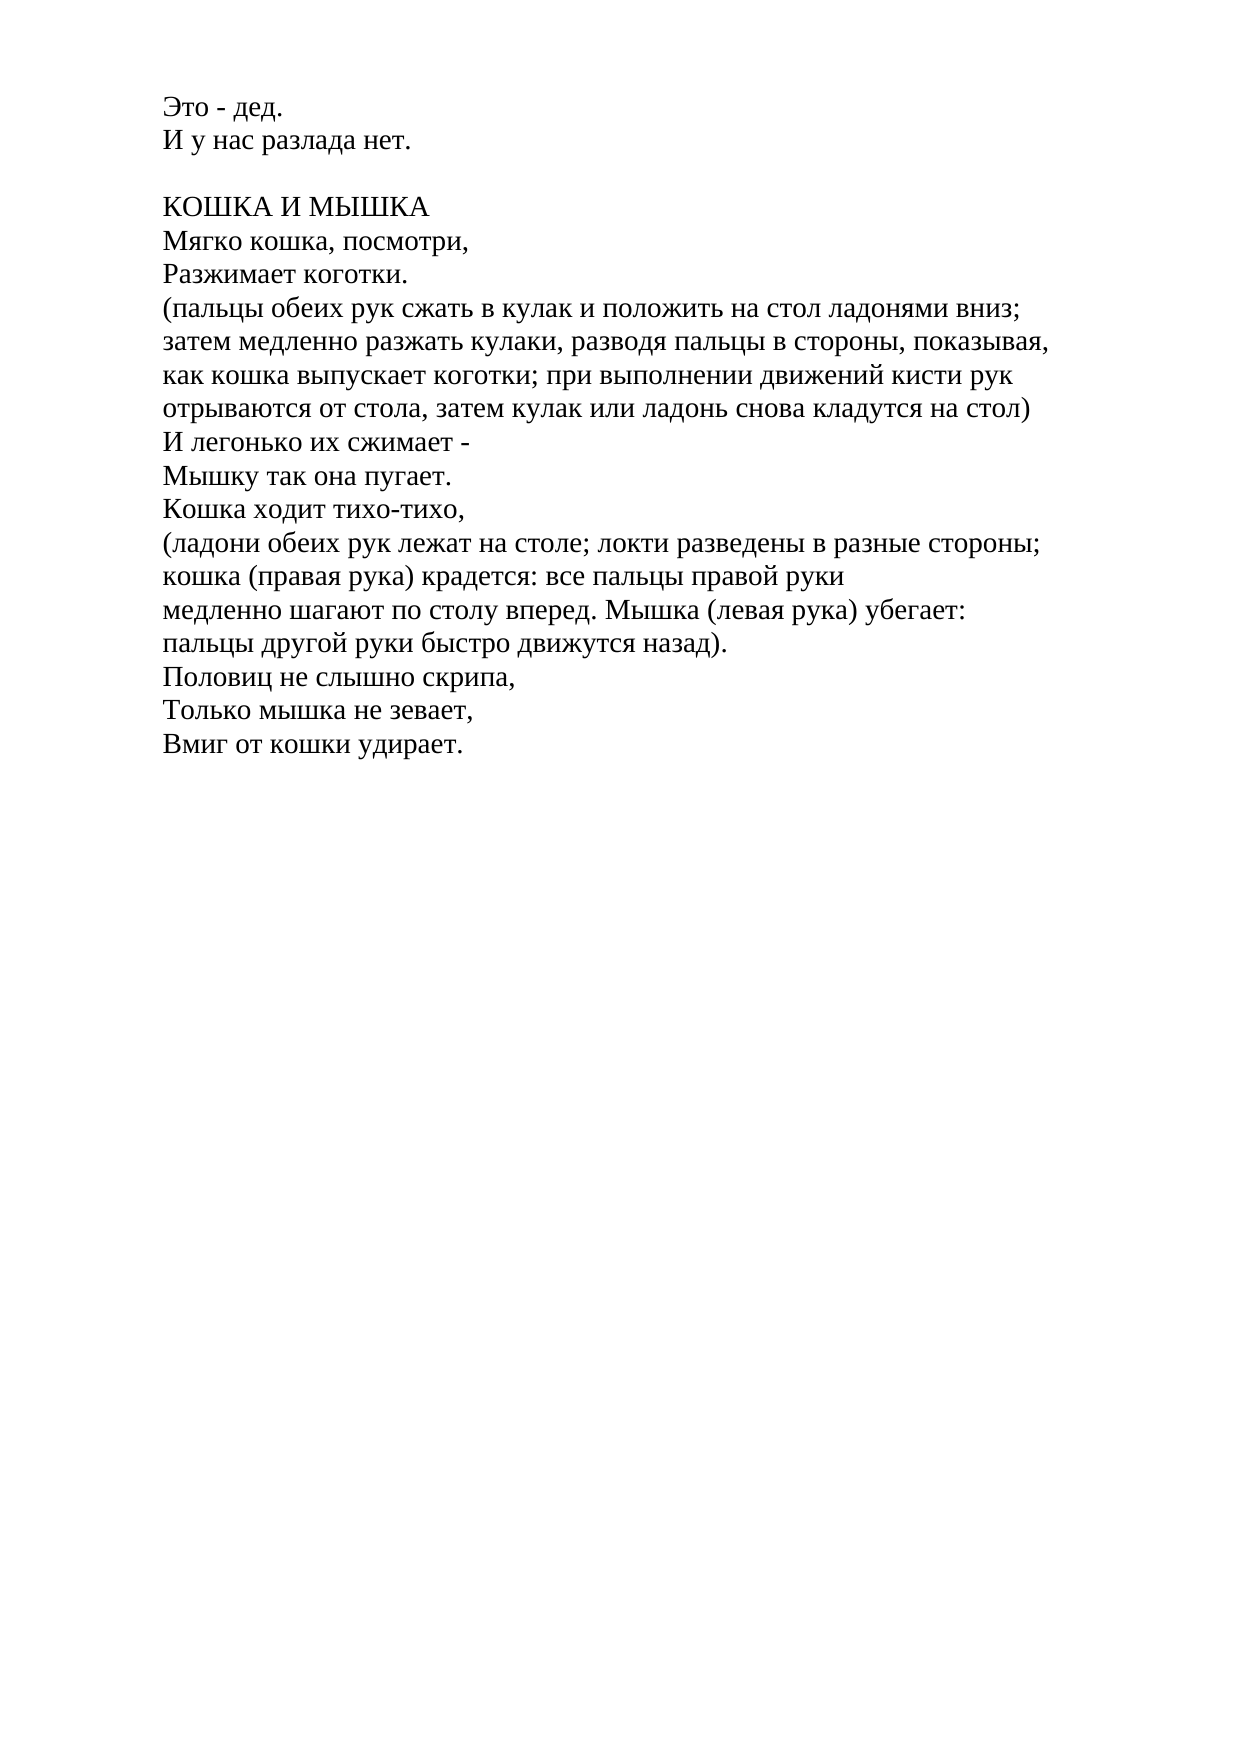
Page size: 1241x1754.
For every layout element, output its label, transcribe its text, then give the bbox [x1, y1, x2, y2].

text медленно шагают по столу вперед. Мышка (левая рука) убегает: [89, 592, 1181, 625]
text Мягко кошка, посмотри, [89, 223, 1181, 256]
text затем медленно разжать кулаки, разводя пальцы в стороны, показывая, [89, 323, 1181, 357]
text пальцы другой руки быстро движутся назад). [89, 625, 1181, 659]
text как кошка выпускает коготки; при выполнении движений кисти рук [89, 357, 1181, 391]
text КОШКА И МЫШКА [89, 189, 1181, 223]
text И у нас разлада нет. [89, 122, 1181, 156]
text Кошка ходит тихо-тихо, [89, 491, 1181, 525]
text Только мышка не зевает, [89, 692, 1181, 726]
text отрываются от стола, затем кулак или ладонь снова кладутся на стол) [89, 391, 1181, 424]
text Разжимает коготки. [89, 256, 1181, 290]
text (пальцы обеих рук сжать в кулак и положить на стол ладонями вниз; [89, 290, 1181, 323]
text Это - дед. [89, 89, 1181, 122]
text (ладони обеих рук лежат на столе; локти разведены в разные стороны; [89, 525, 1181, 558]
text Вмиг от кошки удирает. [89, 726, 1181, 759]
text кошка (правая рука) крадется: все пальцы правой руки [89, 558, 1181, 592]
text Мышку так она пугает. [89, 458, 1181, 491]
text Половиц не слышно скрипа, [89, 659, 1181, 692]
text И легонько их сжимает - [89, 424, 1181, 458]
